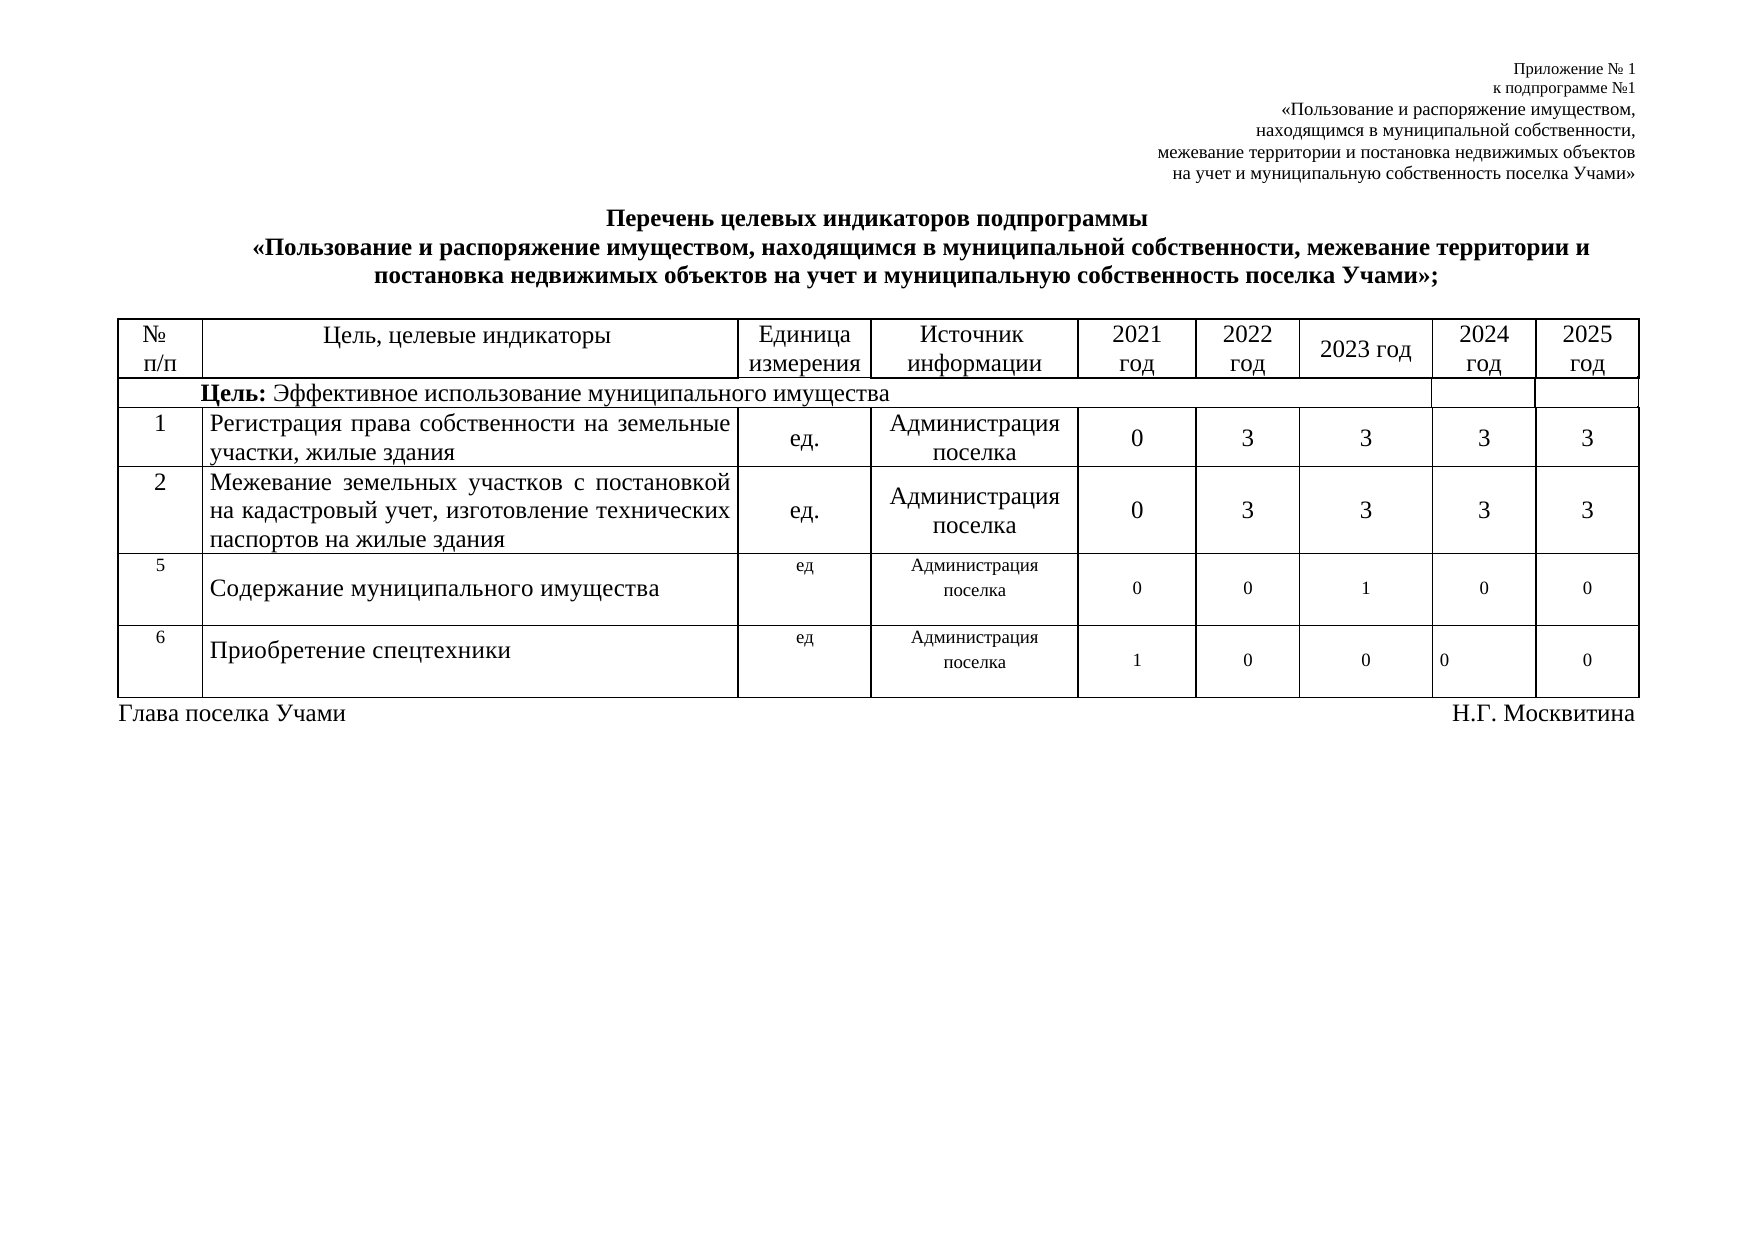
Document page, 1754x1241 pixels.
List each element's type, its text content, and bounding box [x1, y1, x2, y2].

text к подпрограмме №1 [118, 78, 1636, 97]
table_header 2024 год [1433, 320, 1535, 377]
table_cell 0 [1079, 554, 1195, 625]
table_cell 0 [1300, 626, 1432, 697]
table_cell 3 [1197, 408, 1299, 466]
table_cell [1536, 379, 1638, 407]
table_cell 0 [1433, 626, 1535, 697]
table_cell Цель: Эффективное использование муниципального имущества [119, 378, 1431, 407]
table_cell 1 [1300, 554, 1432, 625]
table_header 2022 год [1197, 320, 1299, 377]
table_cell Администрация поселка [872, 408, 1077, 466]
text Перечень целевых индикаторов подпрограммы [118, 203, 1636, 232]
table_cell ед [739, 554, 870, 625]
table_cell Администрация поселка [872, 554, 1077, 625]
table_cell Межевание земельных участков с постановкой на кадастровый учет, изготовление технических паспортов на жилые здания [203, 467, 737, 553]
table_cell 0 [1537, 626, 1638, 697]
text «Пользование и распоряжение имуществом, [177, 97, 1636, 119]
table_cell Содержание муниципального имущества [203, 554, 737, 625]
table_cell Администрация поселка [872, 467, 1077, 553]
table_cell 0 [1537, 554, 1638, 625]
table_cell 6 [119, 626, 202, 697]
table_header 2023 год [1300, 320, 1432, 377]
table_cell 1 [1079, 626, 1195, 697]
table_cell 2 [119, 467, 202, 553]
table_cell 0 [1079, 467, 1195, 553]
table_cell 3 [1197, 467, 1299, 553]
table_cell 5 [119, 554, 202, 625]
table_cell 3 [1300, 467, 1432, 553]
table_cell 0 [1197, 626, 1299, 697]
text межевание территории и постановка недвижимых объектов [177, 141, 1636, 162]
table_cell 3 [1433, 467, 1535, 553]
table_header 2025 год [1537, 320, 1638, 377]
table_cell Регистрация права собственности на земельные участки, жилые здания [203, 408, 737, 466]
table_cell 3 [1300, 408, 1432, 466]
table_cell Приобретение спецтехники [203, 626, 737, 697]
text Глава поселка Учами Н.Г. Москвитина [118, 698, 1636, 727]
table_header 2021 год [1079, 320, 1195, 377]
table_header Цель, целевые индикаторы [203, 320, 737, 377]
text находящимся в муниципальной собственности, [177, 119, 1636, 141]
table_cell Администрация поселка [872, 626, 1077, 697]
table_cell 0 [1433, 554, 1535, 625]
table_header Единица измерения [739, 320, 870, 377]
table_cell 0 [1197, 554, 1299, 625]
table_cell [1432, 379, 1534, 407]
table_cell 1 [119, 408, 202, 466]
table_cell ед. [739, 467, 870, 553]
table_cell 3 [1537, 408, 1638, 466]
text Приложение № 1 [1167, 59, 1636, 78]
table_cell 3 [1433, 408, 1535, 466]
table_cell 0 [1079, 408, 1195, 466]
table_cell ед [739, 626, 870, 697]
table_cell ед. [739, 408, 870, 466]
table_header Источник информации [872, 320, 1077, 377]
table_header № п/п [119, 320, 202, 377]
text на учет и муниципальную собственность поселка Учами» [177, 162, 1636, 184]
text «Пользование и распоряжение имуществом, находящимся в муниципальной собственности, межевание территории и постановка недвижимых объектов на учет и муниципальную собственность поселка Учами»; [177, 232, 1636, 289]
table_cell 3 [1537, 467, 1638, 553]
